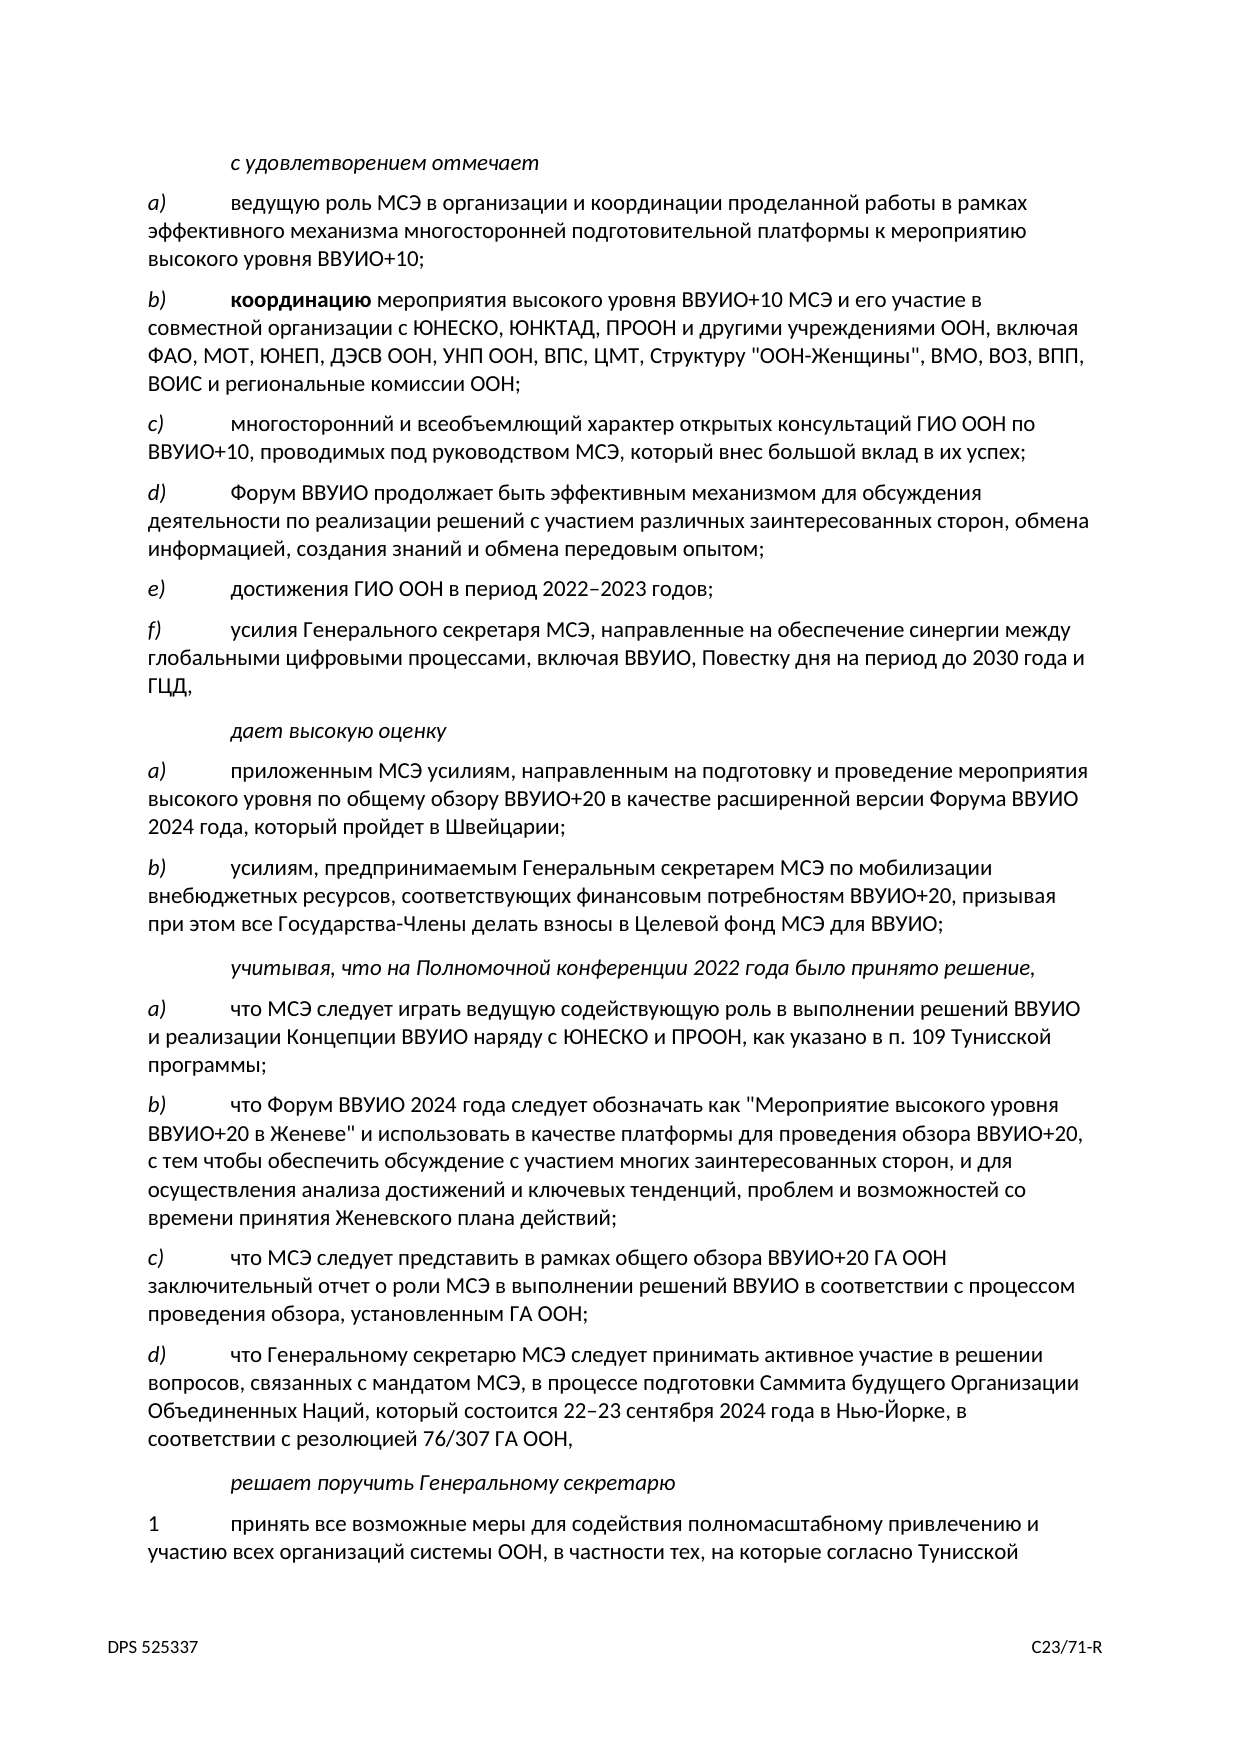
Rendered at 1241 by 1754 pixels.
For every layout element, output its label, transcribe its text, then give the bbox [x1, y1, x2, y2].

text b) координацию мероприятия высокого уровня ВВУИО+10 МСЭ и его участие в совместной организации с ЮНЕСКО, ЮНКТАД, ПРООН и другими учреждениями ООН, включая ФАО, МОТ, ЮНЕП, ДЭСВ ООН, УНП ООН, ВПС, ЦМТ, Структуру "ООН-Женщины", ВМО, ВОЗ, ВПП, ВОИС и региональные комиссии ООН; [148, 285, 1092, 397]
text решает поручить Генеральному секретарю [230, 1468, 1092, 1497]
text e) достижения ГИО ООН в период 2022–2023 годов; [148, 574, 1092, 602]
text с удовлетворением отмечает [230, 148, 1092, 176]
text a) приложенным МСЭ усилиям, направленным на подготовку и проведение мероприятия высокого уровня по общему обзору ВВУИО+20 в качестве расширенной версии Форума ВВУИО 2024 года, который пройдет в Швейцарии; [148, 756, 1092, 840]
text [148, 1509, 1092, 1565]
text c) многосторонний и всеобъемлющий характер открытых консультаций ГИО ООН по ВВУИО+10, проводимых под руководством МСЭ, который внес большой вклад в их успех; [148, 409, 1092, 465]
text b) что Форум ВВУИО 2024 года следует обозначать как "Мероприятие высокого уровня ВВУИО+20 в Женеве" и использовать в качестве платформы для проведения обзора ВВУИО+20, с тем чтобы обеспечить обсуждение с участием многих заинтересованных сторон, и для осуществления анализа достижений и ключевых тенденций, проблем и возможностей со времени принятия Женевского плана действий; [148, 1091, 1092, 1231]
text d) что Генеральному секретарю МСЭ следует принимать активное участие в решении вопросов, связанных с мандатом МСЭ, в процессе подготовки Саммита будущего Организации Объединенных Наций, который состоится 22–23 сентября 2024 года в Нью-Йорке, в соответствии с резолюцией 76/307 ГА ООН, [148, 1340, 1092, 1452]
text а) ведущую роль МСЭ в организации и координации проделанной работы в рамках эффективного механизма многосторонней подготовительной платформы к мероприятию высокого уровня ВВУИО+10; [148, 188, 1092, 272]
text дает высокую оценку [230, 716, 1092, 744]
text учитывая, что на Полномочной конференции 2022 года было принято решение, [230, 953, 1092, 982]
text a) что МСЭ следует играть ведущую содействующую роль в выполнении решений ВВУИО и реализации Концепции ВВУИО наряду с ЮНЕСКО и ПРООН, как указано в п. 109 Тунисской программы; [148, 994, 1092, 1078]
text d) Форум ВВУИО продолжает быть эффективным механизмом для обсуждения деятельности по реализации решений с участием различных заинтересованных сторон, обмена информацией, создания знаний и обмена передовым опытом; [148, 478, 1092, 562]
text c) что МСЭ следует представить в рамках общего обзора ВВУИО+20 ГА ООН заключительный отчет о роли МСЭ в выполнении решений ВВУИО в соответствии с процессом проведения обзора, установленным ГА ООН; [148, 1243, 1092, 1327]
text b) усилиям, предпринимаемым Генеральным секретарем МСЭ по мобилизации внебюджетных ресурсов, соответствующих финансовым потребностям ВВУИО+20, призывая при этом все Государства-Члены делать взносы в Целевой фонд МСЭ для ВВУИО; [148, 853, 1092, 937]
text f) усилия Генерального секретаря МСЭ, направленные на обеспечение синергии между глобальными цифровыми процессами, включая ВВУИО, Повестку дня на период до 2030 года и ГЦД, [148, 615, 1092, 699]
